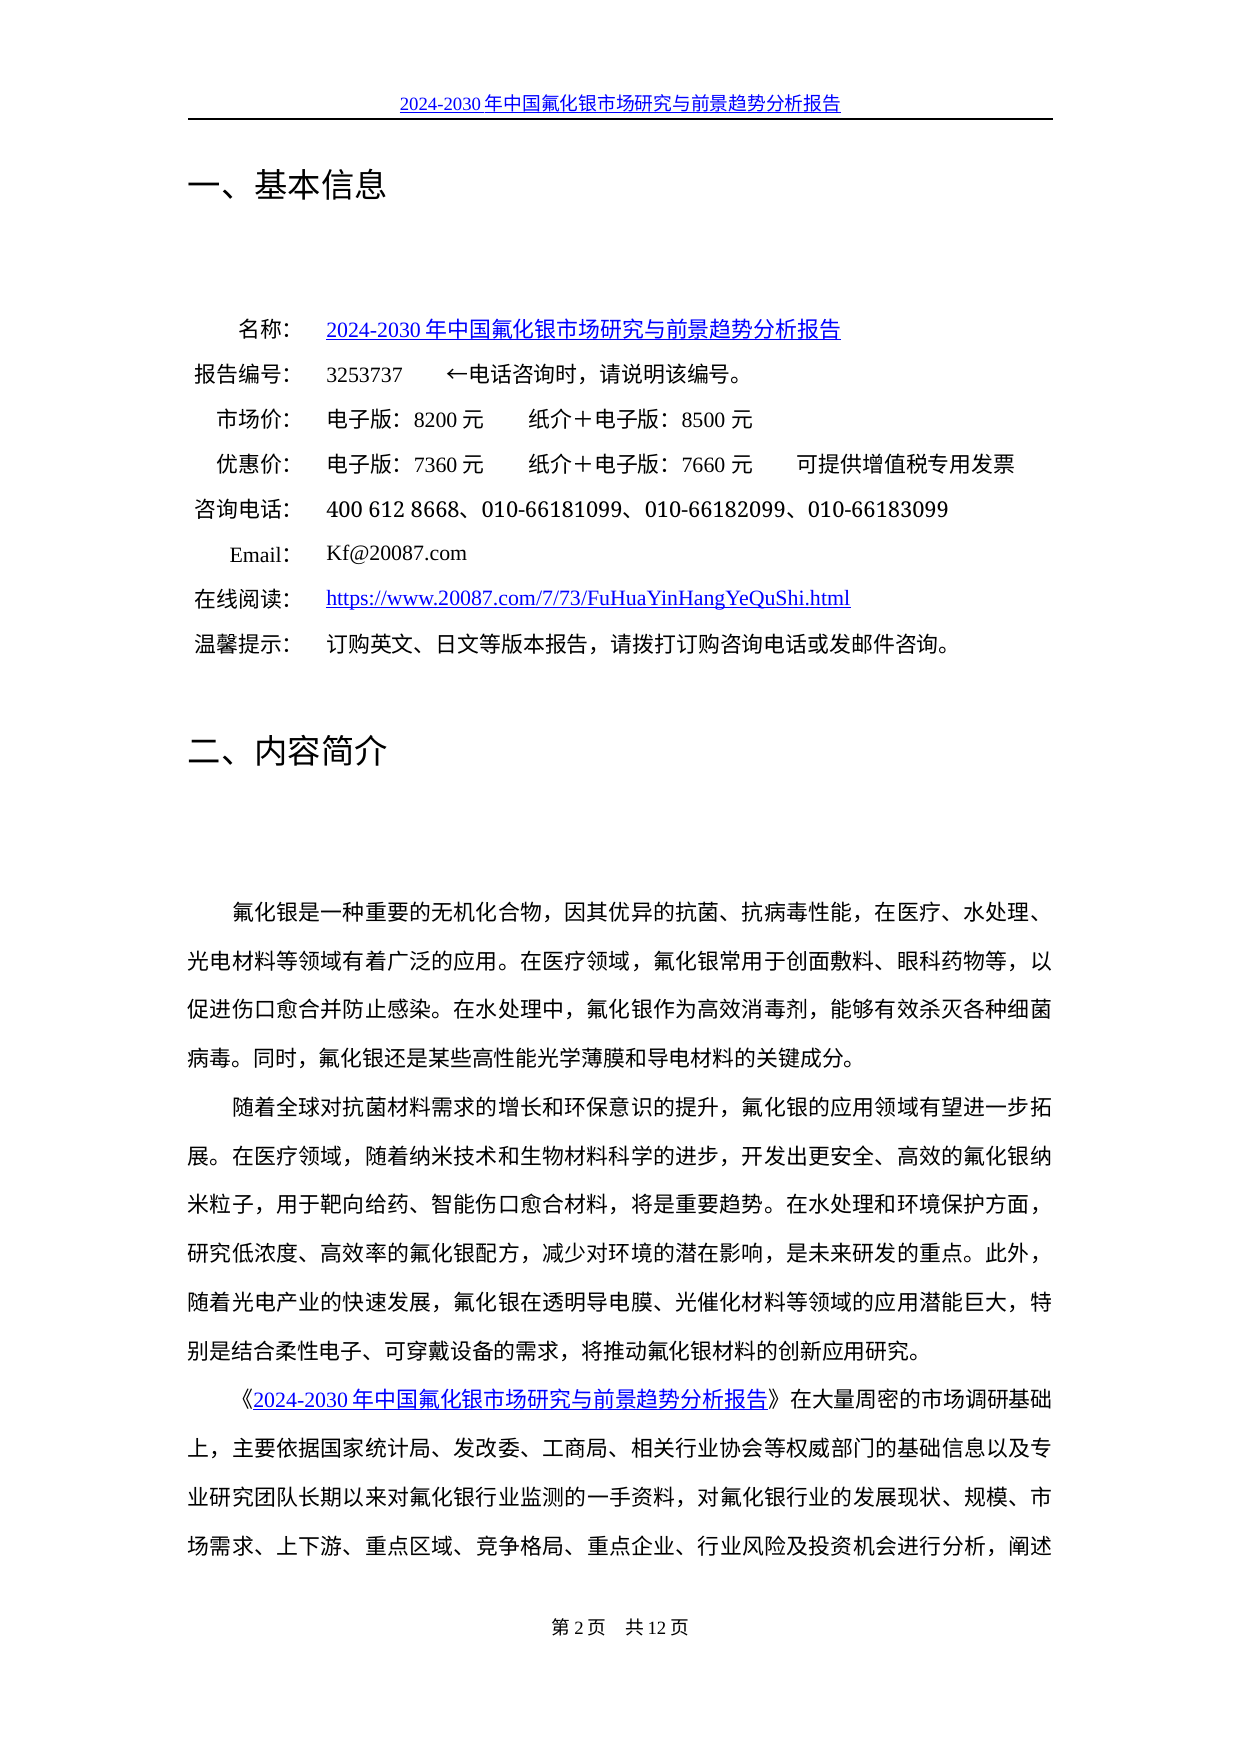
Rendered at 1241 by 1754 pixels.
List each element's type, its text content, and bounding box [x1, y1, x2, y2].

table_cell 市场价： [167, 402, 315, 447]
table_cell 400 612 8668、010-66181099、010-66182099、010-66183099 [315, 492, 1073, 537]
table_cell Email： [167, 537, 315, 582]
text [187, 894, 1053, 1561]
table_header 2024-2030年中国氟化银市场研究与前景趋势分析报告 [315, 312, 1073, 357]
table_cell Kf@20087.com [315, 537, 1073, 582]
table_cell 咨询电话： [167, 492, 315, 537]
table_cell 优惠价： [167, 447, 315, 492]
title 一、基本信息 [187, 150, 1053, 215]
table_header 名称： [167, 312, 315, 357]
table_cell 在线阅读： [167, 582, 315, 627]
table_cell 报告编号： [167, 357, 315, 402]
title 二、内容简介 [187, 717, 1053, 782]
table_cell 电子版：8200 元 纸介＋电子版：8500 元 [315, 402, 1073, 447]
table_cell [315, 582, 1073, 627]
table_cell 温馨提示： [167, 627, 315, 672]
table_cell 电子版：7360 元 纸介＋电子版：7660 元 可提供增值税专用发票 [315, 447, 1073, 492]
table_cell 订购英文、日文等版本报告，请拨打订购咨询电话或发邮件咨询。 [315, 627, 1073, 672]
table_cell 3253737 ←电话咨询时，请说明该编号。 [315, 357, 1073, 402]
